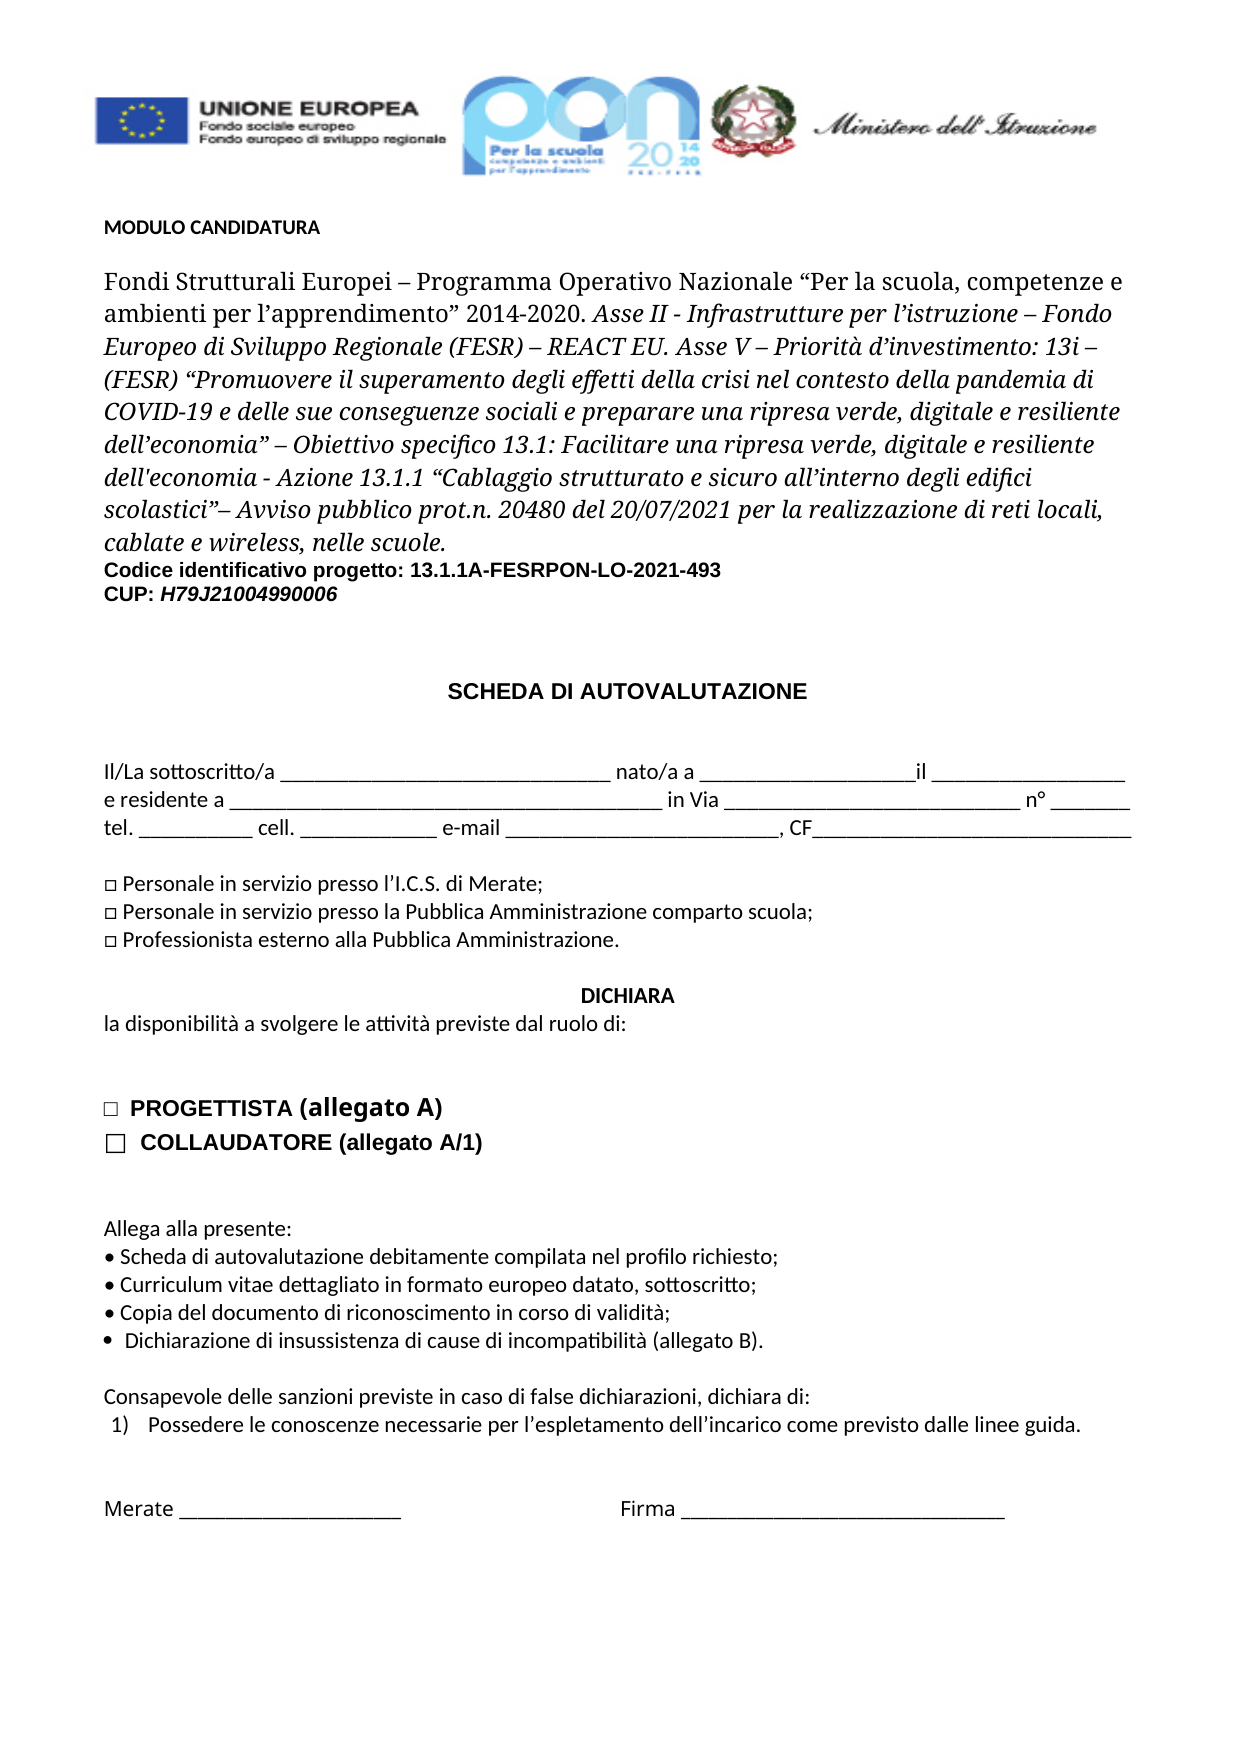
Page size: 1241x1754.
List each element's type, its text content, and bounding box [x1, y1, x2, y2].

text • Curriculum vitae dettagliato in formato europeo datato, sottoscritto; [103, 1270, 1152, 1298]
text Merate ________________________ Firma ___________________________________ [103, 1494, 1152, 1523]
text SCHEDA DI AUTOVALUTAZIONE [103, 678, 1152, 704]
picture [81, 63, 1105, 189]
text □ Professionista esterno alla Pubblica Amministrazione. [103, 925, 1152, 953]
text la disponibilità a svolgere le attività previste dal ruolo di: [103, 1009, 1152, 1037]
text Allega alla presente: [103, 1214, 1152, 1242]
text □ PROGETTISTA (allegato A) [103, 1090, 1152, 1124]
text Consapevole delle sanzioni previste in caso di false dichiarazioni, dichiara di: [103, 1382, 1152, 1410]
text e residente a ______________________________________ in Via __________________________ n° _______ tel. __________ cell. ____________ e-mail ________________________, CF____________________________ [103, 785, 1152, 841]
text Fondi Strutturali Europei – Programma Operativo Nazionale “Per la scuola, competenze e ambienti per l’apprendimento” 2014-2020. Asse II - Infrastrutture per l’istruzione – Fondo Europeo di Sviluppo Regionale (FESR) – REACT EU. Asse V – Priorità d’investimento: 13i – (FESR) “Promuovere il superamento degli effetti della crisi nel contesto della pandemia di COVID-19 e delle sue conseguenze sociali e preparare una ripresa verde, digitale e resiliente dell’economia” – Obiettivo specifico 13.1: Facilitare una ripresa verde, digitale e resiliente dell'economia - Azione 13.1.1 “Cablaggio strutturato e sicuro all’interno degli edifici scolastici”– Avviso pubblico prot.n. 20480 del 20/07/2021 per la realizzazione di reti locali, cablate e wireless, nelle scuole. [103, 265, 1152, 558]
text • Scheda di autovalutazione debitamente compilata nel profilo richiesto; [103, 1242, 1152, 1270]
text □ Personale in servizio presso la Pubblica Amministrazione comparto scuola; [103, 897, 1152, 925]
text DICHIARA [103, 981, 1152, 1009]
list Dichiarazione di insussistenza di cause di incompatibilità (allegato B). [103, 1326, 1152, 1354]
text Codice identificativo progetto: 13.1.1A-FESRPON-LO-2021-493 [103, 558, 1152, 582]
text □ COLLAUDATORE (allegato A/1) [103, 1124, 1152, 1158]
text □ Personale in servizio presso l’I.C.S. di Merate; [103, 869, 1152, 897]
text MODULO CANDIDATURA [103, 214, 1152, 239]
text Il/La sottoscritto/a _____________________________ nato/a a ___________________il _________________ [103, 757, 1152, 785]
list Possedere le conoscenze necessarie per l’espletamento dell’incarico come previsto dalle linee guida. [110, 1410, 1152, 1438]
text CUP: H79J21004990006 [103, 582, 1152, 606]
text • Copia del documento di riconoscimento in corso di validità; [103, 1298, 1152, 1326]
